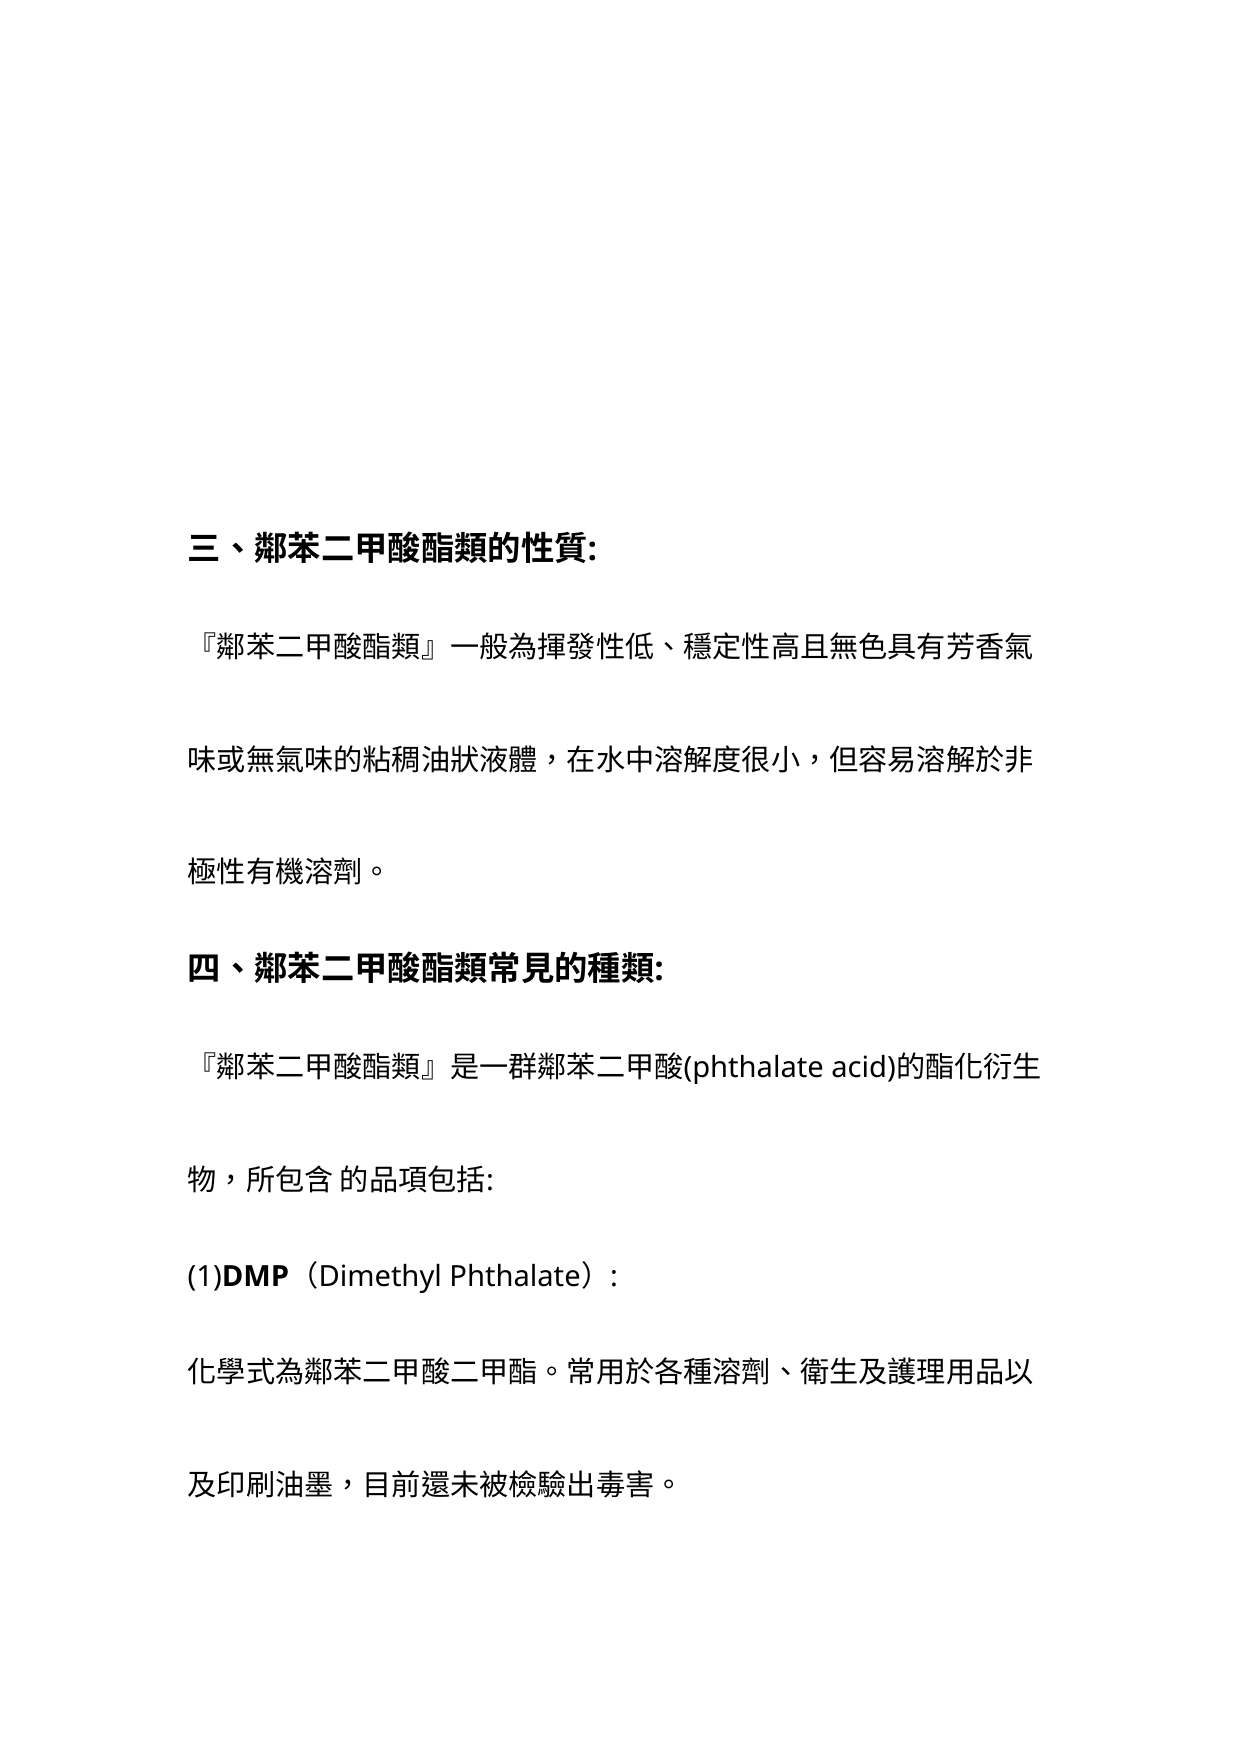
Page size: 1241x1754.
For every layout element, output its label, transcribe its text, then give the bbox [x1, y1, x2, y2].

text (1)DMP（Dimethyl Phthalate）: [187, 1236, 1053, 1311]
text 『鄰苯二甲酸酯類』是一群鄰苯二甲酸(phthalate acid)的酯化衍生物，所包含 的品項包括: [187, 1028, 1053, 1215]
text 四、鄰苯二甲酸酯類常見的種類: [187, 928, 1053, 1003]
text 化學式為鄰苯二甲酸二甲酯。常用於各種溶劑、衛生及護理用品以及印刷油墨，目前還未被檢驗出毒害。 [187, 1332, 1053, 1520]
text 三、鄰苯二甲酸酯類的性質: [187, 508, 1053, 583]
text 『鄰苯二甲酸酯類』一般為揮發性低、穩定性高且無色具有芳香氣味或無氣味的粘稠油狀液體，在水中溶解度很小，但容易溶解於非極性有機溶劑。 [187, 607, 1053, 907]
